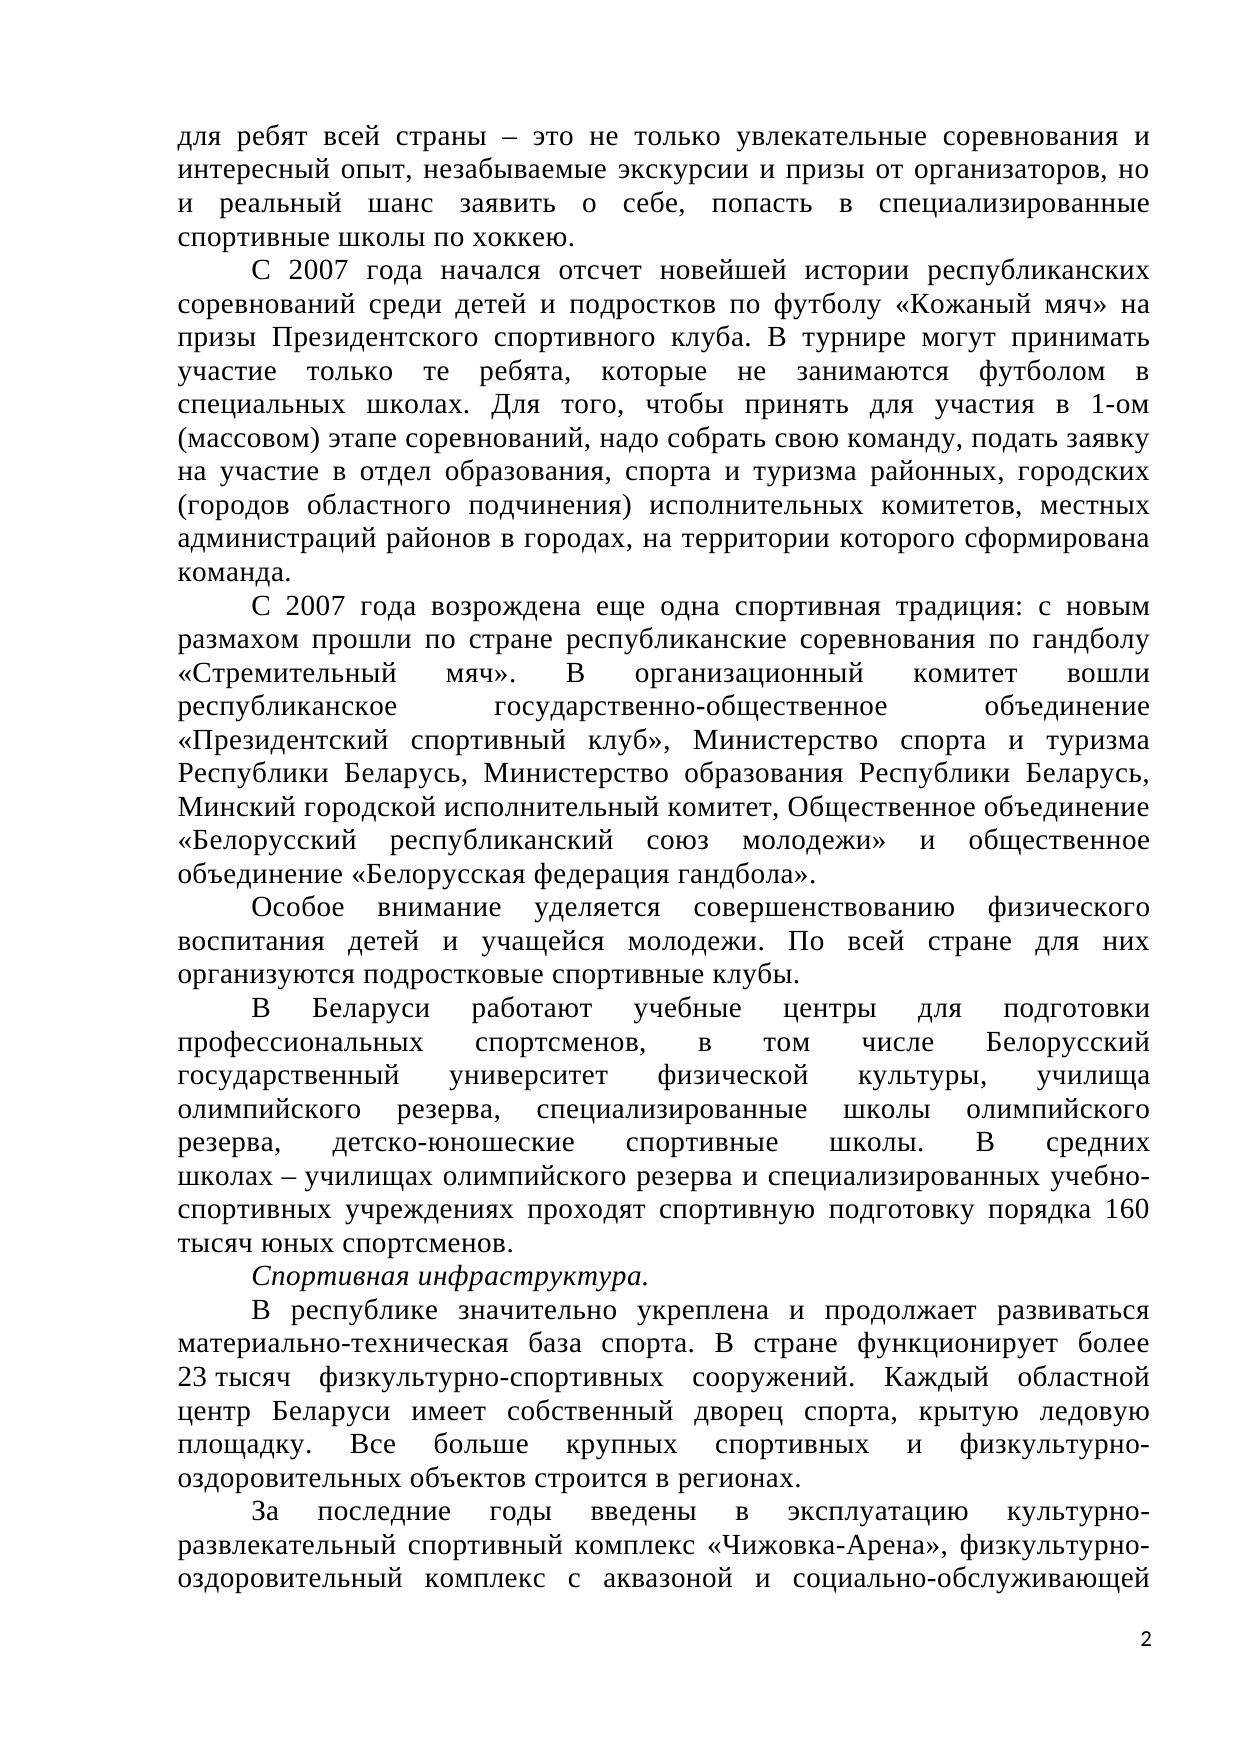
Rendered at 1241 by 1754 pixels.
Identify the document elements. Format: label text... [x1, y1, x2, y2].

text С 2007 года возрождена еще одна спортивная традиция: с новым размахом прошли по стране республиканские соревнования по гандболу «Стремительный мяч». В организационный комитет вошли республиканское государственно-общественное объединение «Президентский спортивный клуб», Министерство спорта и туризма Республики Беларусь, Министерство образования Республики Беларусь, Минский городской исполнительный комитет, Общественное объединение «Белорусский республиканский союз молодежи» и общественное объединение «Белорусская федерация гандбола». [177, 588, 1152, 889]
text В республике значительно укреплена и продолжает развиваться материально-техническая база спорта. В стране функционирует более 23 тысяч физкультурно-спортивных сооружений. Каждый областной центр Беларуси имеет собственный дворец спорта, крытую ледовую площадку. Все больше крупных спортивных и физкультурно-оздоровительных объектов строится в регионах. [177, 1292, 1152, 1493]
text Спортивная инфраструктура. [177, 1258, 1152, 1292]
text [177, 118, 1152, 252]
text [177, 1493, 1152, 1594]
text В Беларуси работают учебные центры для подготовки профессиональных спортсменов, в том числе Белорусский государственный университет физической культуры, училища олимпийского резерва, специализированные школы олимпийского резерва, детско-юношеские спортивные школы. В средних школах – училищах олимпийского резерва и специализированных учебно-спортивных учреждениях проходят спортивную подготовку порядка 160 тысяч юных спортсменов. [177, 990, 1152, 1258]
text Особое внимание уделяется совершенствованию физического воспитания детей и учащейся молодежи. По всей стране для них организуются подростковые спортивные клубы. [177, 889, 1152, 990]
text C 2007 года начался отсчет новейшей истории республиканских соревнований среди детей и подростков по футболу «Кожаный мяч» на призы Президентского спортивного клуба. В турнире могут принимать участие только те ребята, которые не занимаются футболом в специальных школах. Для того, чтобы принять для участия в 1-ом (массовом) этапе соревнований, надо собрать свою команду, подать заявку на участие в отдел образования, спорта и туризма районных, городских (городов областного подчинения) исполнительных комитетов, местных администраций районов в городах, на территории которого сформирована команда. [177, 252, 1152, 588]
